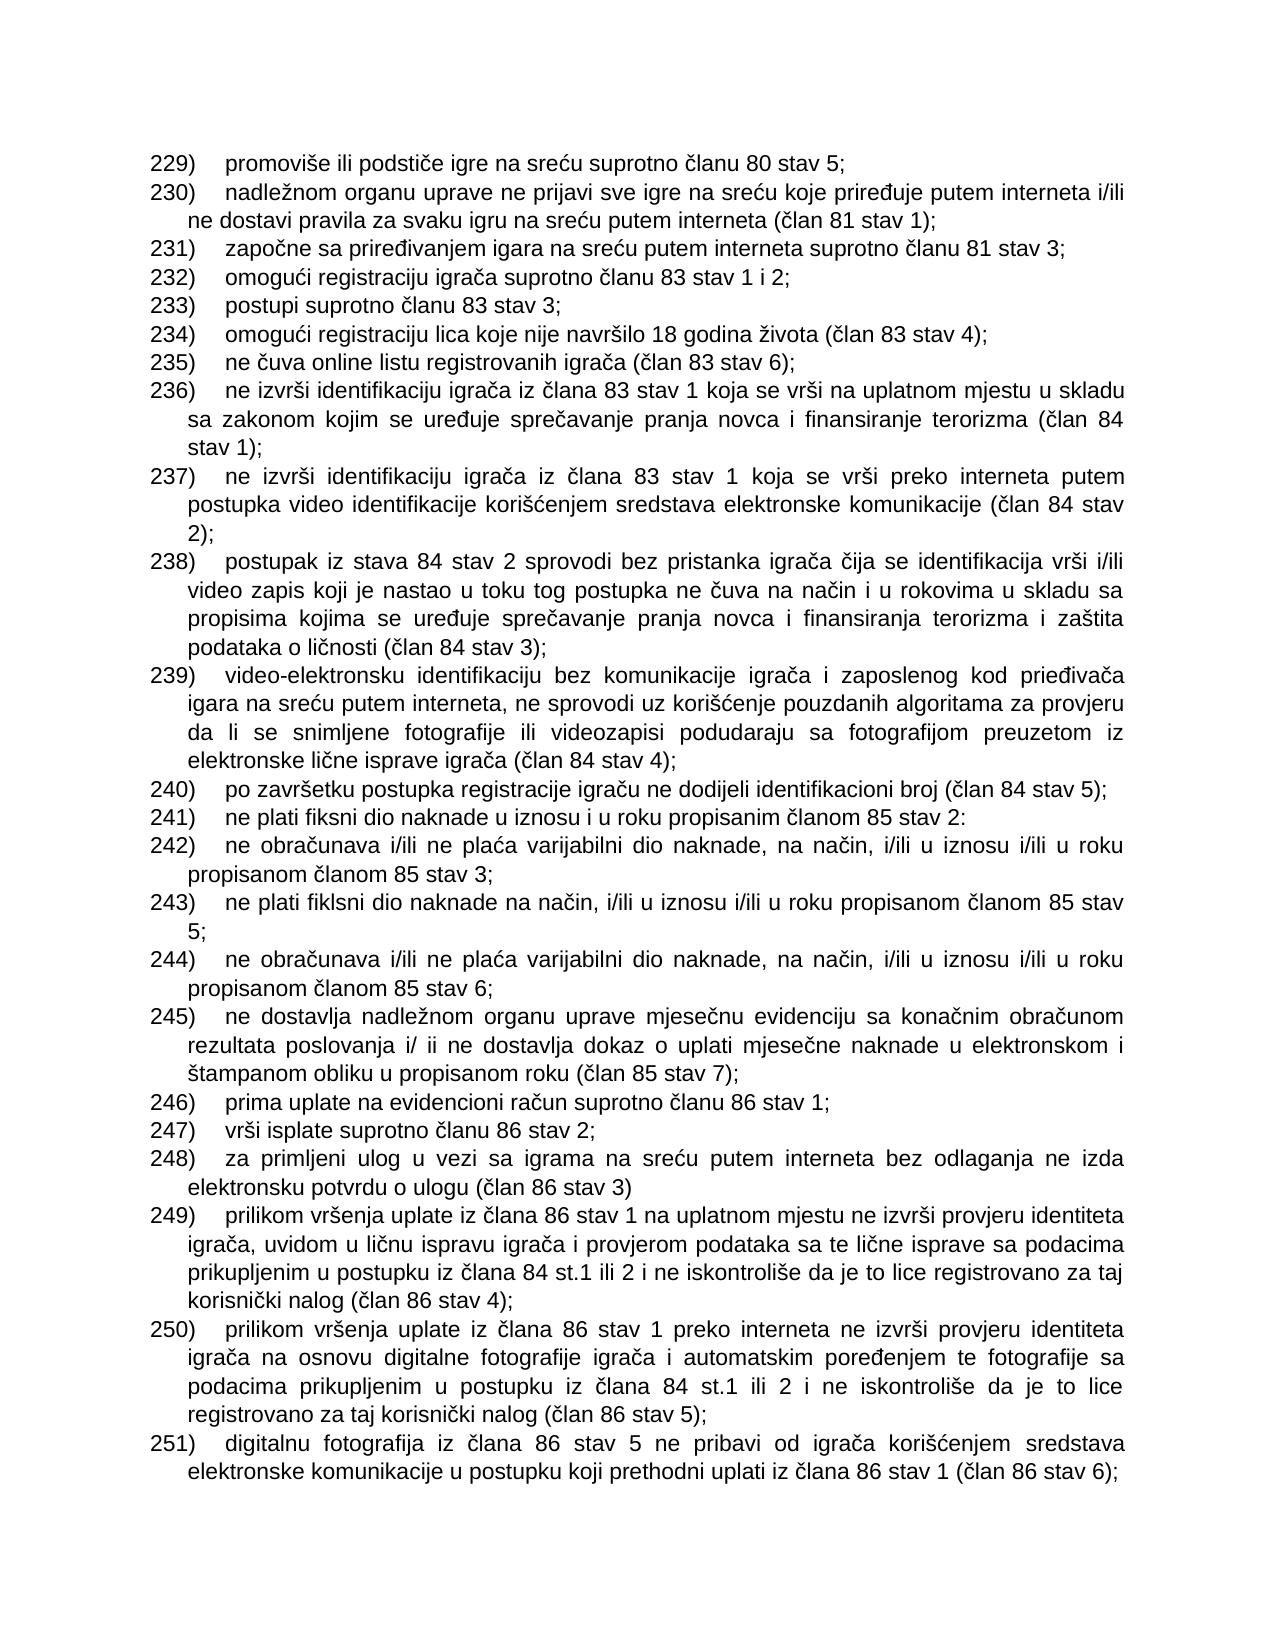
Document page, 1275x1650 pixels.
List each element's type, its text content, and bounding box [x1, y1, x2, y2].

list prilikom vršenja uplate iz člana 86 stav 1 preko interneta ne izvrši provjeru identiteta igrača na osnovu digitalne fotografije igrača i automatskim poređenjem te fotografije sa podacima prikupljenim u postupku iz člana 84 st.1 ili 2 i ne iskontroliše da je to lice registrovano za taj korisnički nalog (član 86 stav 5); [150, 1316, 1125, 1428]
list digitalnu fotografija iz člana 86 stav 5 ne pribavi od igrača korišćenjem sredstava elektronske komunikacije u postupku koji prethodni uplati iz člana 86 stav 1 (član 86 stav 6); [150, 1430, 1125, 1484]
list vrši isplate suprotno članu 86 stav 2; [150, 1117, 1125, 1143]
list prima uplate na evidencioni račun suprotno članu 86 stav 1; [150, 1088, 1125, 1115]
list nadležnom organu uprave ne prijavi sve igre na sreću koje priređuje putem interneta i/ili ne dostavi pravila za svaku igru na sreću putem interneta (član 81 stav 1); [150, 178, 1125, 233]
list ne čuva online listu registrovanih igrača (član 83 stav 6); [150, 349, 1125, 375]
list omogući registraciju lica koje nije navršilo 18 godina života (član 83 stav 4); [150, 321, 1125, 347]
list ne dostavlja nadležnom organu uprave mjesečnu evidenciju sa konačnim obračunom rezultata poslovanja i/ ii ne dostavlja dokaz o uplati mjesečne naknade u elektronskom i štampanom obliku u propisanom roku (član 85 stav 7); [150, 1003, 1125, 1086]
list ne obračunava i/ili ne plaća varijabilni dio naknade, na način, i/ili u iznosu i/ili u roku propisanom članom 85 stav 3; [150, 832, 1125, 887]
list ne izvrši identifikaciju igrača iz člana 83 stav 1 koja se vrši na uplatnom mjestu u skladu sa zakonom kojim se uređuje sprečavanje pranja novca i finansiranje terorizma (član 84 stav 1); [150, 377, 1125, 461]
list postupi suprotno članu 83 stav 3; [150, 292, 1125, 318]
list ne plati fiksni dio naknade u iznosu i u roku propisanim članom 85 stav 2: [150, 804, 1125, 830]
list video-elektronsku identifikaciju bez komunikacije igrača i zaposlenog kod prieđivača igara na sreću putem interneta, ne sprovodi uz korišćenje pouzdanih algoritama za provjeru da li se snimljene fotografije ili videozapisi podudaraju sa fotografijom preuzetom iz elektronske lične isprave igrača (član 84 stav 4); [150, 662, 1125, 773]
list po završetku postupka registracije igraču ne dodijeli identifikacioni broj (član 84 stav 5); [150, 776, 1125, 802]
list omogući registraciju igrača suprotno članu 83 stav 1 i 2; [150, 264, 1125, 290]
list prilikom vršenja uplate iz člana 86 stav 1 na uplatnom mjestu ne izvrši provjeru identiteta igrača, uvidom u ličnu ispravu igrača i provjerom podataka sa te lične isprave sa podacima prikupljenim u postupku iz člana 84 st.1 ili 2 i ne iskontroliše da je to lice registrovano za taj korisnički nalog (član 86 stav 4); [150, 1202, 1125, 1314]
list ne obračunava i/ili ne plaća varijabilni dio naknade, na način, i/ili u iznosu i/ili u roku propisanom članom 85 stav 6; [150, 946, 1125, 1001]
list postupak iz stava 84 stav 2 sprovodi bez pristanka igrača čija se identifikacija vrši i/ili video zapis koji je nastao u toku tog postupka ne čuva na način i u rokovima u skladu sa propisima kojima se uređuje sprečavanje pranja novca i finansiranja terorizma i zaštita podataka o ličnosti (član 84 stav 3); [150, 548, 1125, 660]
list započne sa priređivanjem igara na sreću putem interneta suprotno članu 81 stav 3; [150, 235, 1125, 262]
list ne plati fiklsni dio naknade na način, i/ili u iznosu i/ili u roku propisanom članom 85 stav 5; [150, 889, 1125, 944]
list ne izvrši identifikaciju igrača iz člana 83 stav 1 koja se vrši preko interneta putem postupka video identifikacije korišćenjem sredstava elektronske komunikacije (član 84 stav 2); [150, 463, 1125, 546]
list za primljeni ulog u vezi sa igrama na sreću putem interneta bez odlaganja ne izda elektronsku potvrdu o ulogu (član 86 stav 3) [150, 1145, 1125, 1200]
list promoviše ili podstiče igre na sreću suprotno članu 80 stav 5; [150, 150, 1125, 176]
